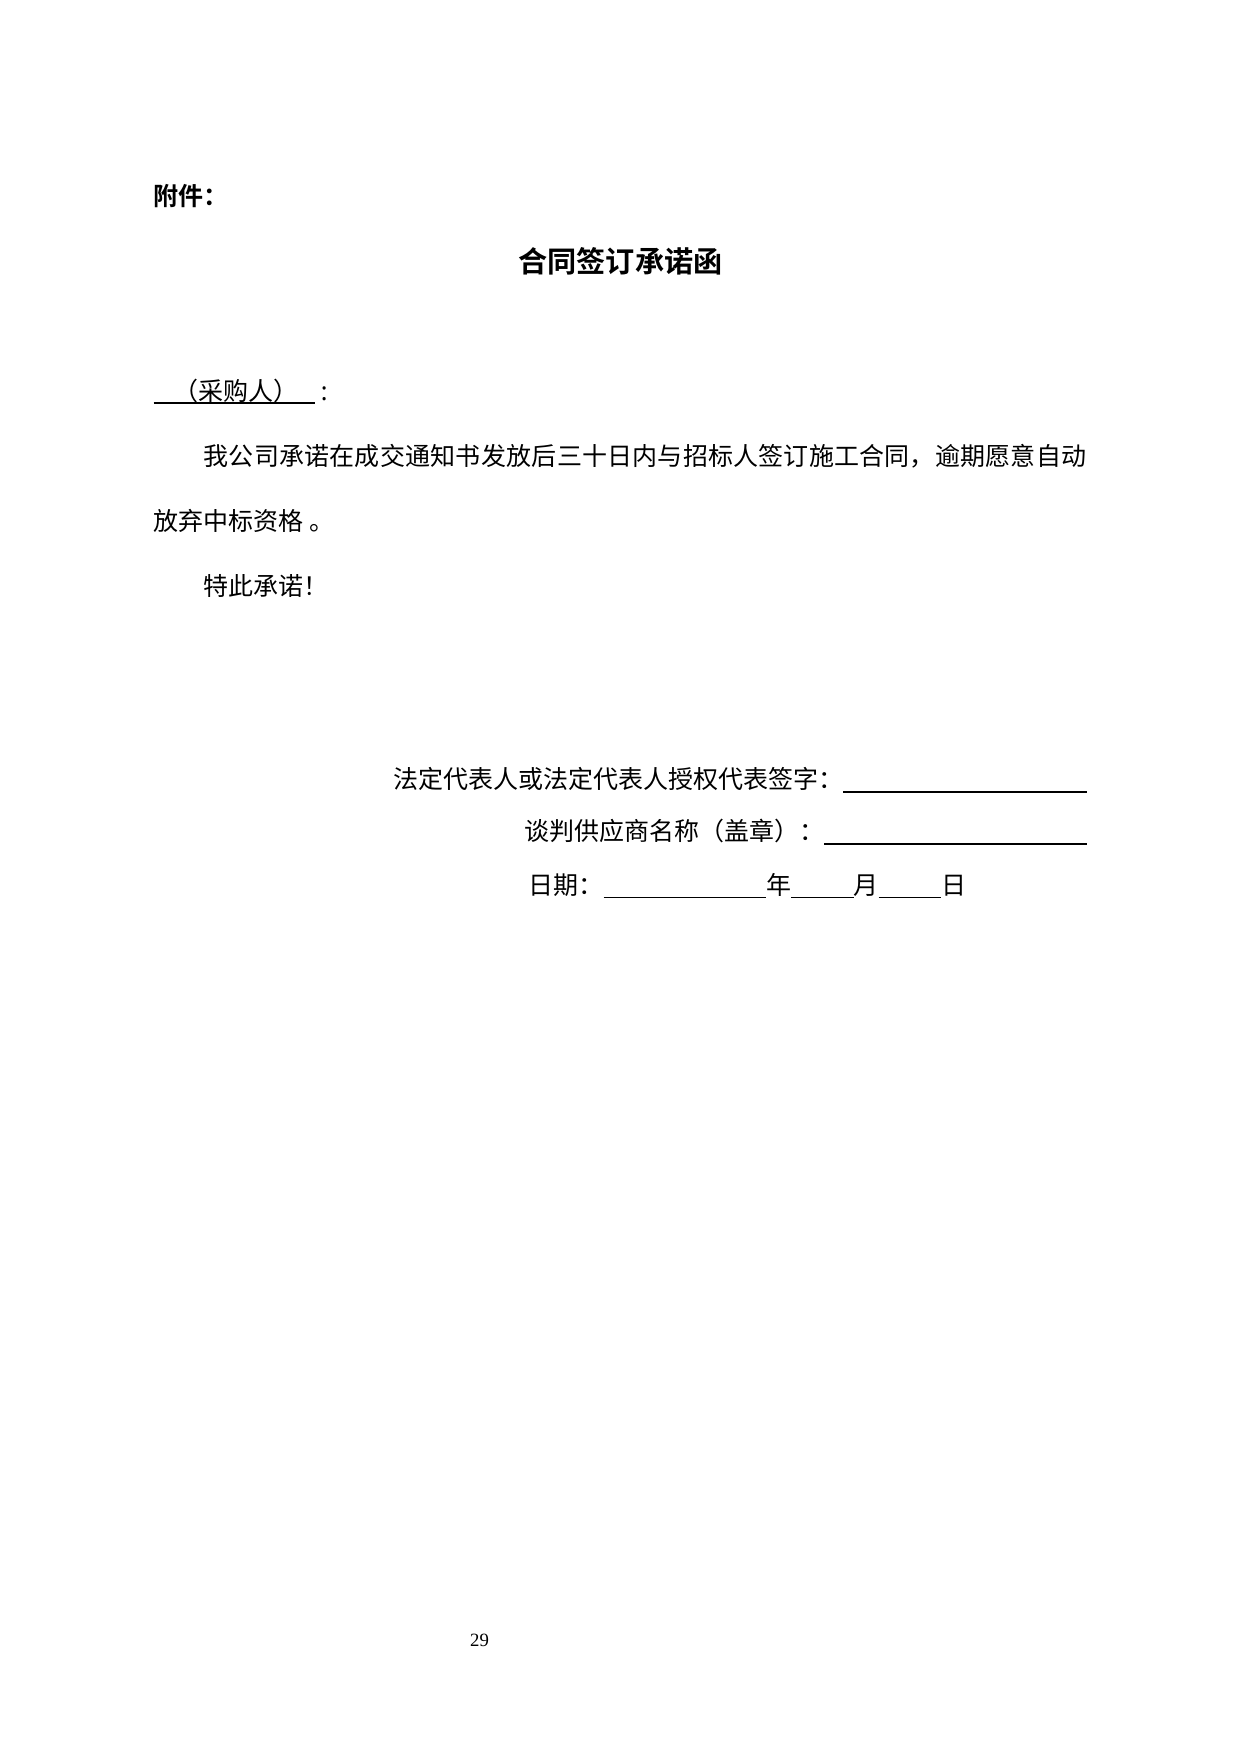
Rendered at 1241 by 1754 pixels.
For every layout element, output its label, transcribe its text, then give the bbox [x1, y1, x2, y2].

text 日期： 年 月 日 [153, 851, 1087, 916]
text 法定代表人或法定代表人授权代表签字： [153, 747, 1087, 799]
text （采购人） : [153, 357, 1087, 422]
text 合同签订承诺函 [153, 227, 1087, 292]
text 谈判供应商名称（盖章）： [153, 799, 1087, 851]
text 特此承诺！ [153, 552, 1087, 617]
text 我公司承诺在成交通知书发放后三十日内与招标人签订施工合同，逾期愿意自动放弃中标资格 。 [153, 422, 1087, 552]
text 附件： [153, 162, 1087, 227]
